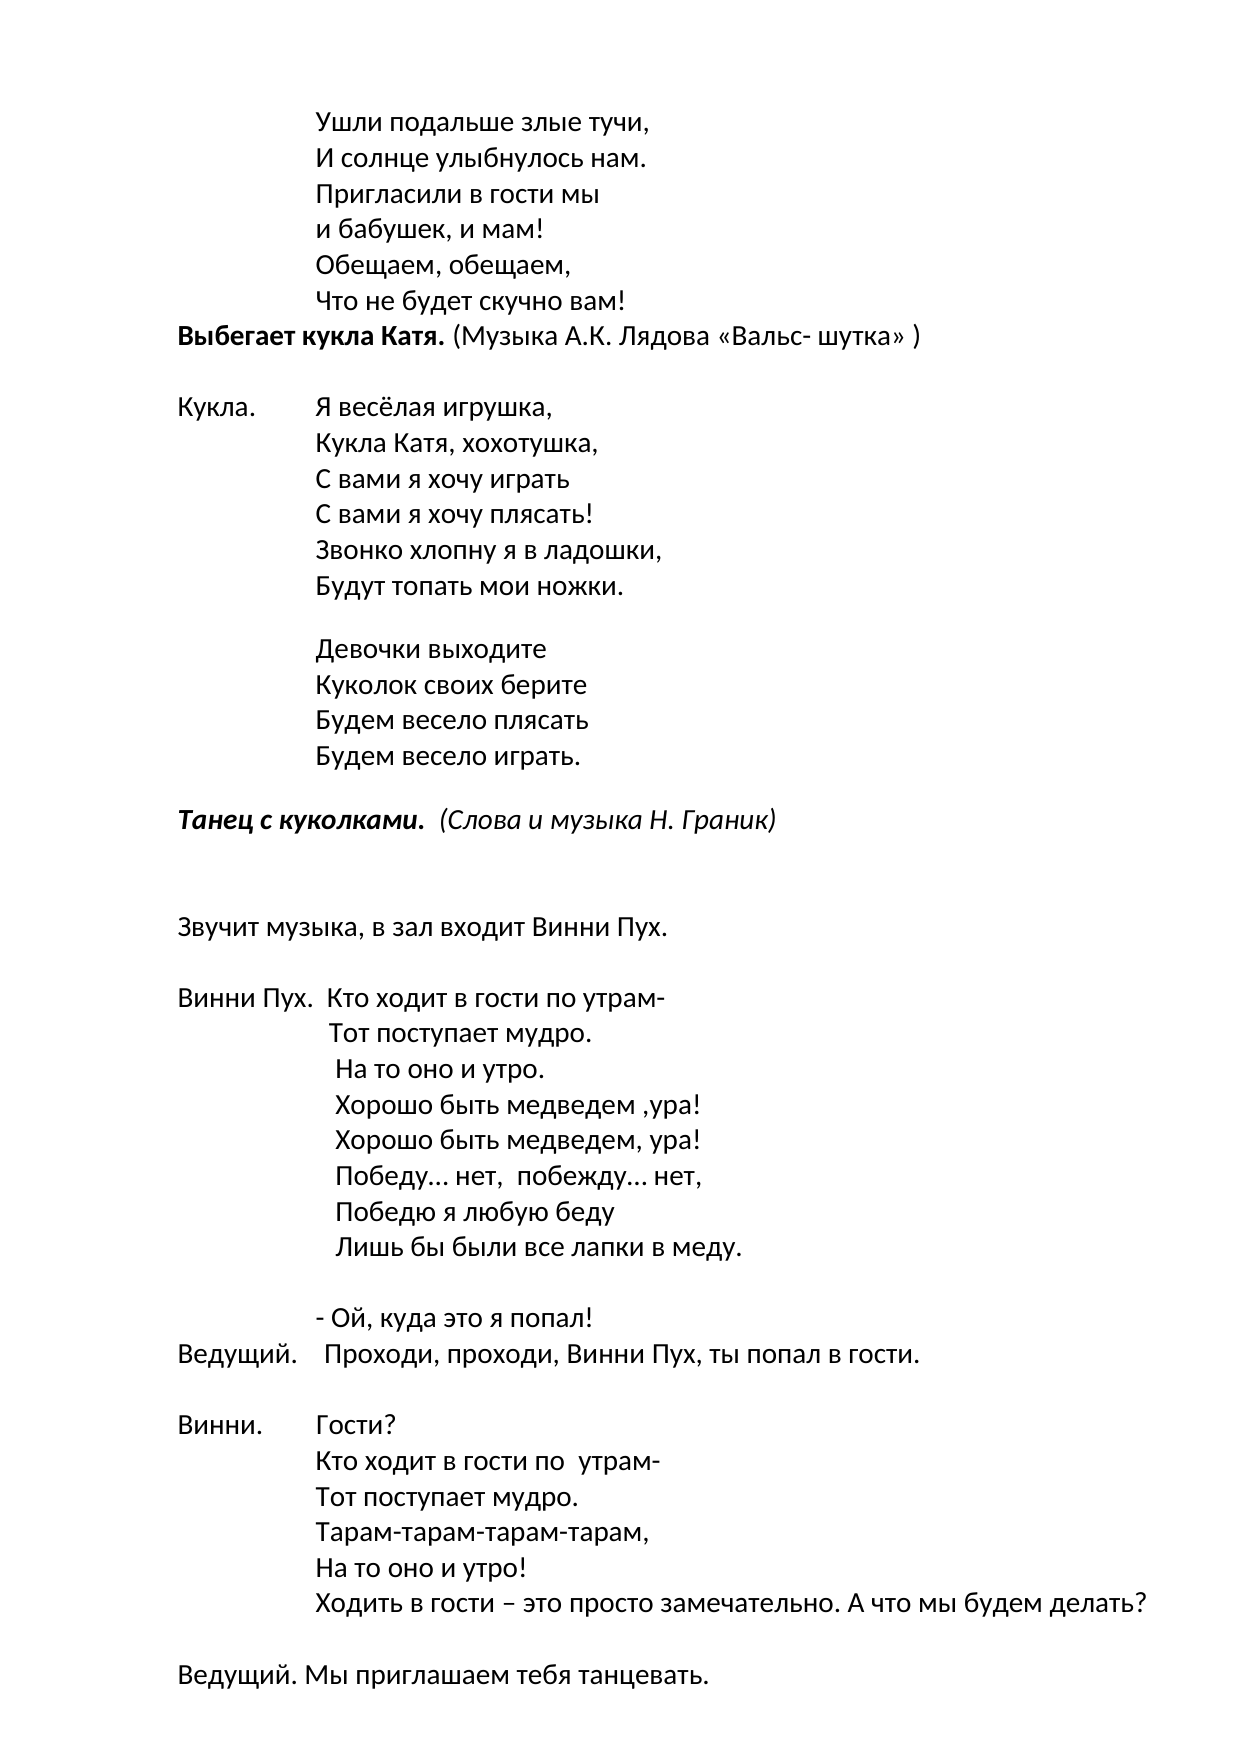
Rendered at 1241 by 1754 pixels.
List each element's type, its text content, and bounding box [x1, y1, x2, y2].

text Ведущий. Мы приглашаем тебя танцевать. [177, 1656, 1152, 1691]
text Тарам-тарам-тарам-тарам, [177, 1513, 1152, 1549]
text - Ой, куда это я попал! [177, 1299, 1152, 1335]
text Винни. Гости? [177, 1406, 1152, 1442]
text Победу… нет, побежду… нет, [177, 1157, 1152, 1193]
text Ушли подальше злые тучи, [177, 103, 1152, 139]
text Ведущий. Проходи, проходи, Винни Пух, ты попал в гости. [177, 1335, 1152, 1371]
text Винни Пух. Кто ходит в гости по утрам- [177, 979, 1152, 1014]
text Ходить в гости – это просто замечательно. А что мы будем делать? [177, 1584, 1152, 1620]
text И солнце улыбнулось нам. [177, 139, 1152, 175]
text С вами я хочу плясать! [177, 495, 1152, 531]
text Обещаем, обещаем, [177, 246, 1152, 282]
text Будем весело плясать [177, 701, 1152, 737]
text Кукла Катя, хохотушка, [177, 424, 1152, 460]
text Лишь бы были все лапки в меду. [177, 1228, 1152, 1264]
text и бабушек, и мам! [177, 210, 1152, 246]
text Выбегает кукла Катя. (Музыка А.К. Лядова «Вальс- шутка» ) [177, 317, 1152, 353]
text Пригласили в гости мы [177, 175, 1152, 210]
text Тот поступает мудро. [177, 1478, 1152, 1513]
text Девочки выходите [177, 630, 1152, 666]
text Хорошо быть медведем ,ура! [177, 1086, 1152, 1121]
text Кукла. Я весёлая игрушка, [177, 388, 1152, 424]
text Победю я любую беду [177, 1193, 1152, 1228]
text Звучит музыка, в зал входит Винни Пух. [177, 908, 1152, 943]
text Будем весело играть. [177, 737, 1152, 773]
text На то оно и утро! [177, 1549, 1152, 1584]
text Кто ходит в гости по утрам- [177, 1442, 1152, 1478]
text Хорошо быть медведем, ура! [177, 1121, 1152, 1157]
text С вами я хочу играть [177, 460, 1152, 495]
text На то оно и утро. [177, 1050, 1152, 1086]
text Что не будет скучно вам! [177, 282, 1152, 317]
text Тот поступает мудро. [177, 1014, 1152, 1050]
text Куколок своих берите [177, 666, 1152, 701]
text Звонко хлопну я в ладошки, [177, 531, 1152, 567]
text Будут топать мои ножки. [177, 567, 1152, 602]
text Танец с куколками. (Слова и музыка Н. Граник) [177, 801, 1152, 836]
